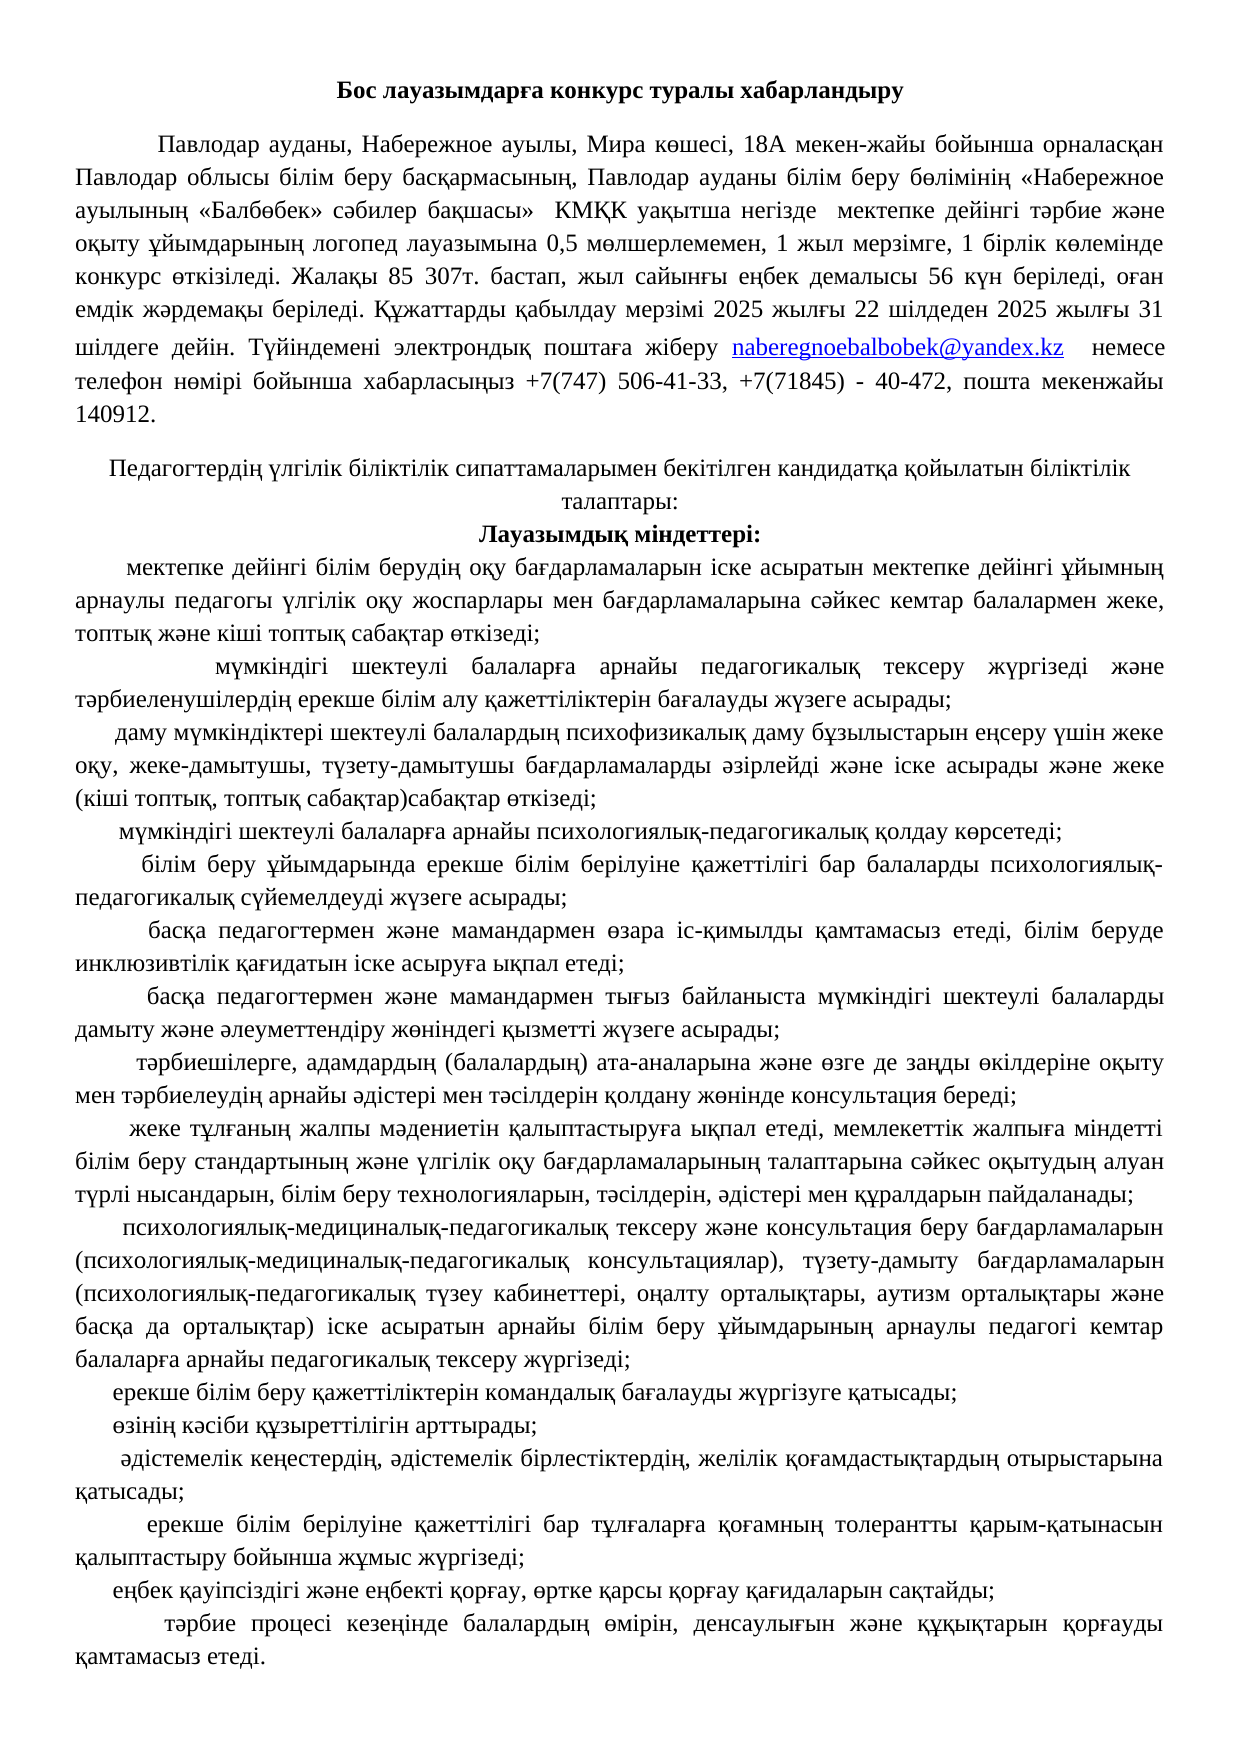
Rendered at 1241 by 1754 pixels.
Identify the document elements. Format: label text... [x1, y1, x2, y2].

text білім беру ұйымдарында ерекше білім берілуіне қажеттілігі бар балаларды психологиялық-педагогикалық сүйемелдеуді жүзеге асырады; [75, 849, 1165, 911]
text еңбек қауіпсіздігі және еңбекті қорғау, өртке қарсы қорғау қағидаларын сақтайды; [75, 1575, 1165, 1604]
text мүмкіндігі шектеулі балаларға арнайы психологиялық-педагогикалық қолдау көрсетеді; [75, 816, 1165, 845]
text Педагогтердің үлгілік біліктілік сипаттамаларымен бекітілген кандидатқа қойылатын біліктілік талаптары: [75, 453, 1165, 514]
text Бос лауазымдарға конкурс туралы хабарландыру [75, 75, 1165, 104]
text даму мүмкіндіктері шектеулі балалардың психофизикалық даму бұзылыстарын еңсеру үшін жеке оқу, жеке-дамытушы, түзету-дамытушы бағдарламаларды әзірлейді және іске асырады және жеке (кіші топтық, топтық сабақтар)сабақтар өткізеді; [75, 717, 1165, 812]
text өзінің кәсіби құзыреттілігін арттырады; [75, 1410, 1165, 1439]
text тәрбиешілерге, адамдардың (балалардың) ата-аналарына және өзге де заңды өкілдеріне оқыту мен тәрбиелеудің арнайы әдістері мен тәсілдерін қолдану жөнінде консультация береді; [75, 1047, 1165, 1109]
text жеке тұлғаның жалпы мәдениетін қалыптастыруға ықпал етеді, мемлекеттік жалпыға міндетті білім беру стандартының және үлгілік оқу бағдарламаларының талаптарына сәйкес оқытудың алуан түрлі нысандарын, білім беру технологияларын, тәсілдерін, әдістері мен құралдарын пайдаланады; [75, 1113, 1165, 1208]
text әдістемелік кеңестердің, әдістемелік бірлестіктердің, желілік қоғамдастықтардың отырыстарына қатысады; [75, 1443, 1165, 1505]
text басқа педагогтермен және мамандармен өзара іс-қимылды қамтамасыз етеді, білім беруде инклюзивтілік қағидатын іске асыруға ықпал етеді; [75, 915, 1165, 977]
text басқа педагогтермен және мамандармен тығыз байланыста мүмкіндігі шектеулі балаларды дамыту және әлеуметтендіру жөніндегі қызметті жүзеге асырады; [75, 981, 1165, 1043]
text мектепке дейінгі білім берудің оқу бағдарламаларын іске асыратын мектепке дейінгі ұйымның арнаулы педагогы үлгілік оқу жоспарлары мен бағдарламаларына сәйкес кемтар балалармен жеке, топтық және кіші топтық сабақтар өткізеді; [75, 552, 1165, 647]
text Павлодар ауданы, Набережное ауылы, Мира көшесі, 18А мекен-жайы бойынша орналасқан Павлодар облысы білім беру басқармасының, Павлодар ауданы білім беру бөлімінің «Набережное ауылының «Балбөбек» сәбилер бақшасы» КМҚК уақытша негізде мектепке дейінгі тәрбие және оқыту ұйымдарының логопед лауазымына 0,5 мөлшерлемемен, 1 жыл мерзімге, 1 бірлік көлемінде конкурс өткізіледі. Жалақы 85 307т. бастап, жыл сайынғы еңбек демалысы 56 күн беріледі, оған емдік жәрдемақы беріледі. Құжаттарды қабылдау мерзімі 2025 жылғы 22 шілдеден 2025 жылғы 31 шілдеге дейін. Түйіндемені электрондық поштаға жіберу naberegnoebalbobek@yandex.kz немесе телефон нөмірі бойынша хабарласыңыз +7(747) 506-41-33, +7(71845) - 40-472, пошта мекенжайы 140912. [75, 129, 1165, 428]
text тәрбие процесі кезеңінде балалардың өмірін, денсаулығын және құқықтарын қорғауды қамтамасыз етеді. [75, 1608, 1165, 1670]
text психологиялық-медициналық-педагогикалық тексеру және консультация беру бағдарламаларын (психологиялық-медициналық-педагогикалық консультациялар), түзету-дамыту бағдарламаларын (психологиялық-педагогикалық түзеу кабинеттері, оңалту орталықтары, аутизм орталықтары және басқа да орталықтар) іске асыратын арнайы білім беру ұйымдарының арнаулы педагогі кемтар балаларға арнайы педагогикалық тексеру жүргізеді; [75, 1212, 1165, 1373]
text ерекше білім беру қажеттіліктерін командалық бағалауды жүргізуге қатысады; [75, 1377, 1165, 1406]
text мүмкіндігі шектеулі балаларға арнайы педагогикалық тексеру жүргізеді және тәрбиеленушілердің ерекше білім алу қажеттіліктерін бағалауды жүзеге асырады; [75, 651, 1165, 713]
text Лауазымдық міндеттері: [75, 519, 1165, 547]
text ерекше білім берілуіне қажеттілігі бар тұлғаларға қоғамның толерантты қарым-қатынасын қалыптастыру бойынша жұмыс жүргізеді; [75, 1509, 1165, 1571]
